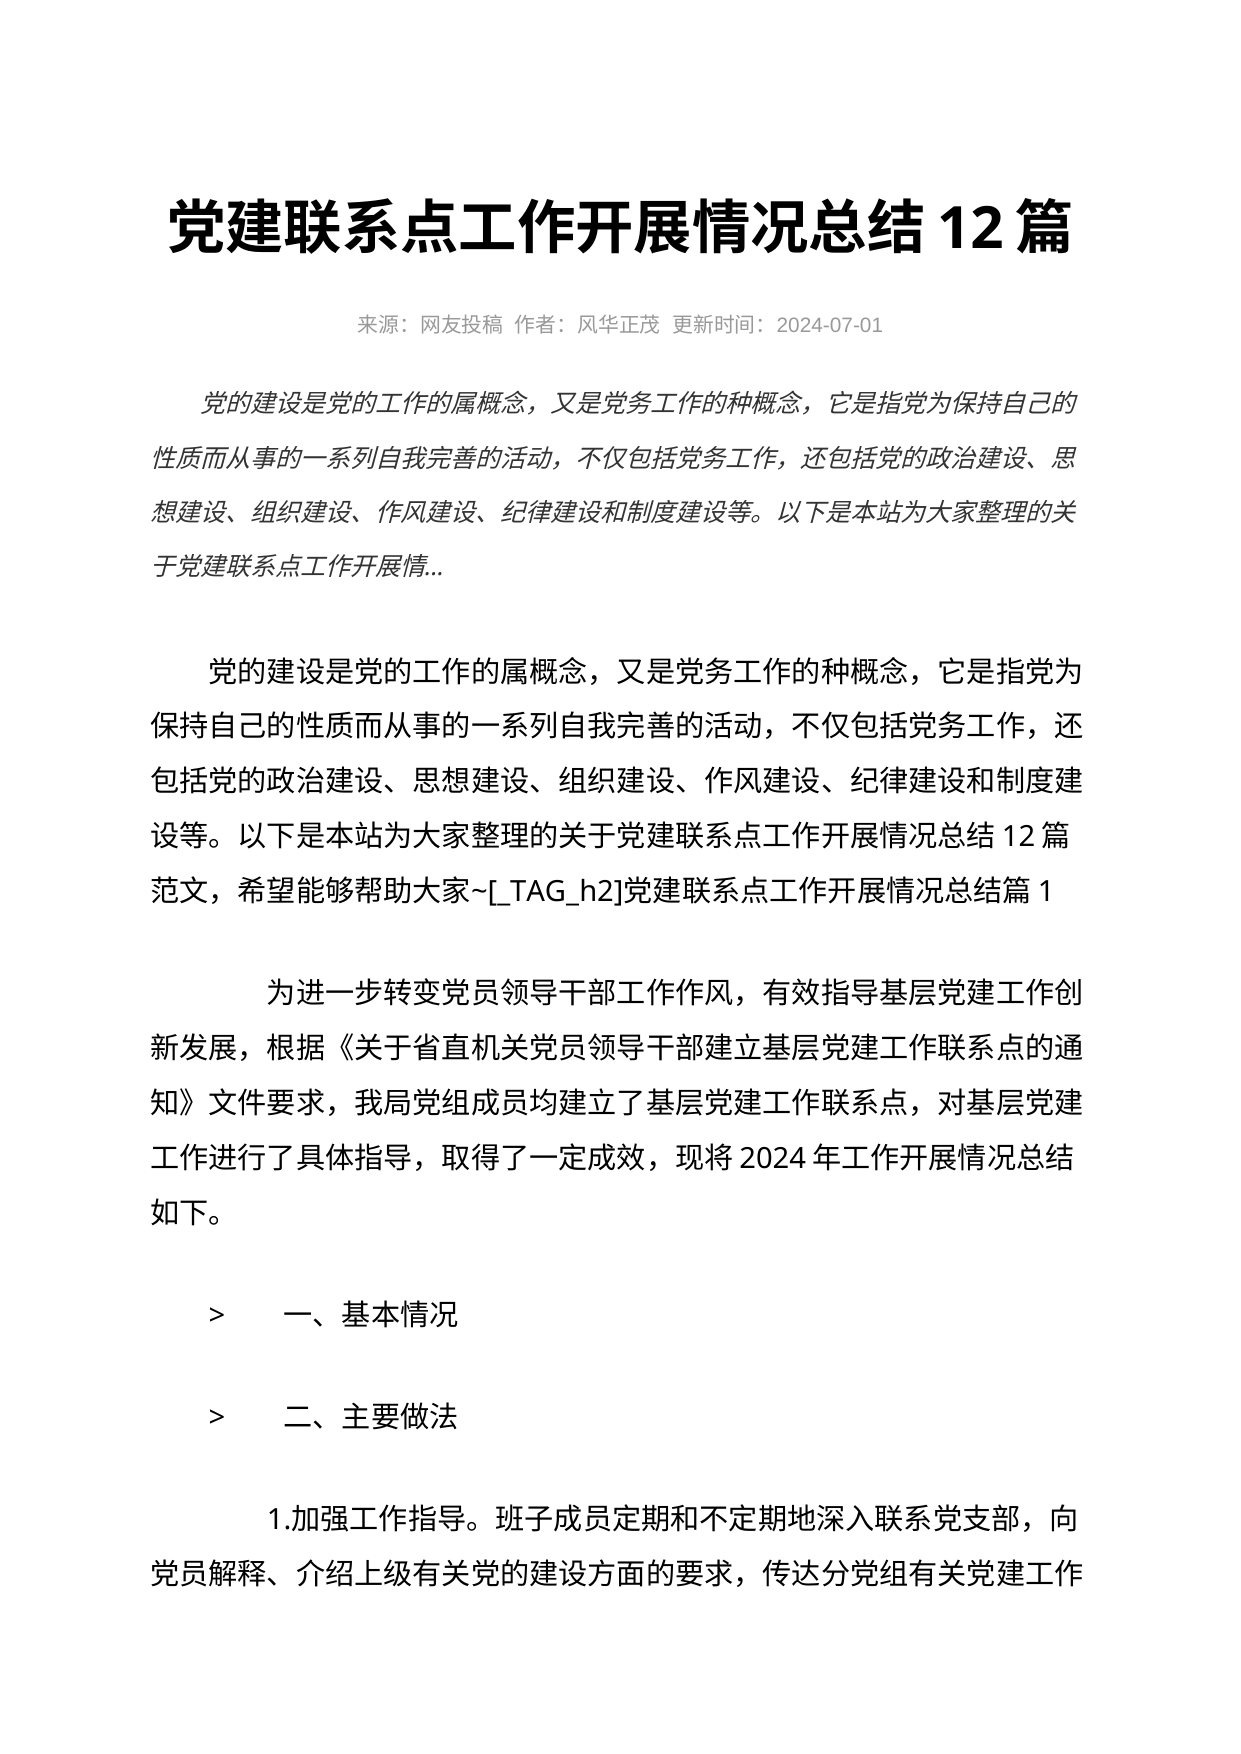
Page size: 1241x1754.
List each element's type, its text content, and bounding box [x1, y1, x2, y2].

subtitle 党建联系点工作开展情况总结12篇 [150, 181, 1090, 266]
text 党的建设是党的工作的属概念，又是党务工作的种概念，它是指党为保持自己的性质而从事的一系列自我完善的活动，不仅包括党务工作，还包括党的政治建设、思想建设、组织建设、作风建设、纪律建设和制度建设等。以下是本站为大家整理的关于党建联系点工作开展情... [150, 384, 1090, 583]
text > 二、主要做法 [150, 1393, 1090, 1436]
text > 一、基本情况 [150, 1291, 1090, 1334]
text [150, 1495, 1090, 1592]
text 为进一步转变党员领导干部工作作风，有效指导基层党建工作创新发展，根据《关于省直机关党员领导干部建立基层党建工作联系点的通知》文件要求，我局党组成员均建立了基层党建工作联系点，对基层党建工作进行了具体指导，取得了一定成效，现将2024年工作开展情况总结如下。 [150, 970, 1090, 1232]
text 党的建设是党的工作的属概念，又是党务工作的种概念，它是指党为保持自己的性质而从事的一系列自我完善的活动，不仅包括党务工作，还包括党的政治建设、思想建设、组织建设、作风建设、纪律建设和制度建设等。以下是本站为大家整理的关于党建联系点工作开展情况总结12篇范文，希望能够帮助大家~[_TAG_h2]党建联系点工作开展情况总结篇1 [150, 648, 1090, 910]
text 来源：网友投稿 作者：风华正茂 更新时间：2024-07-01 [150, 313, 1090, 337]
